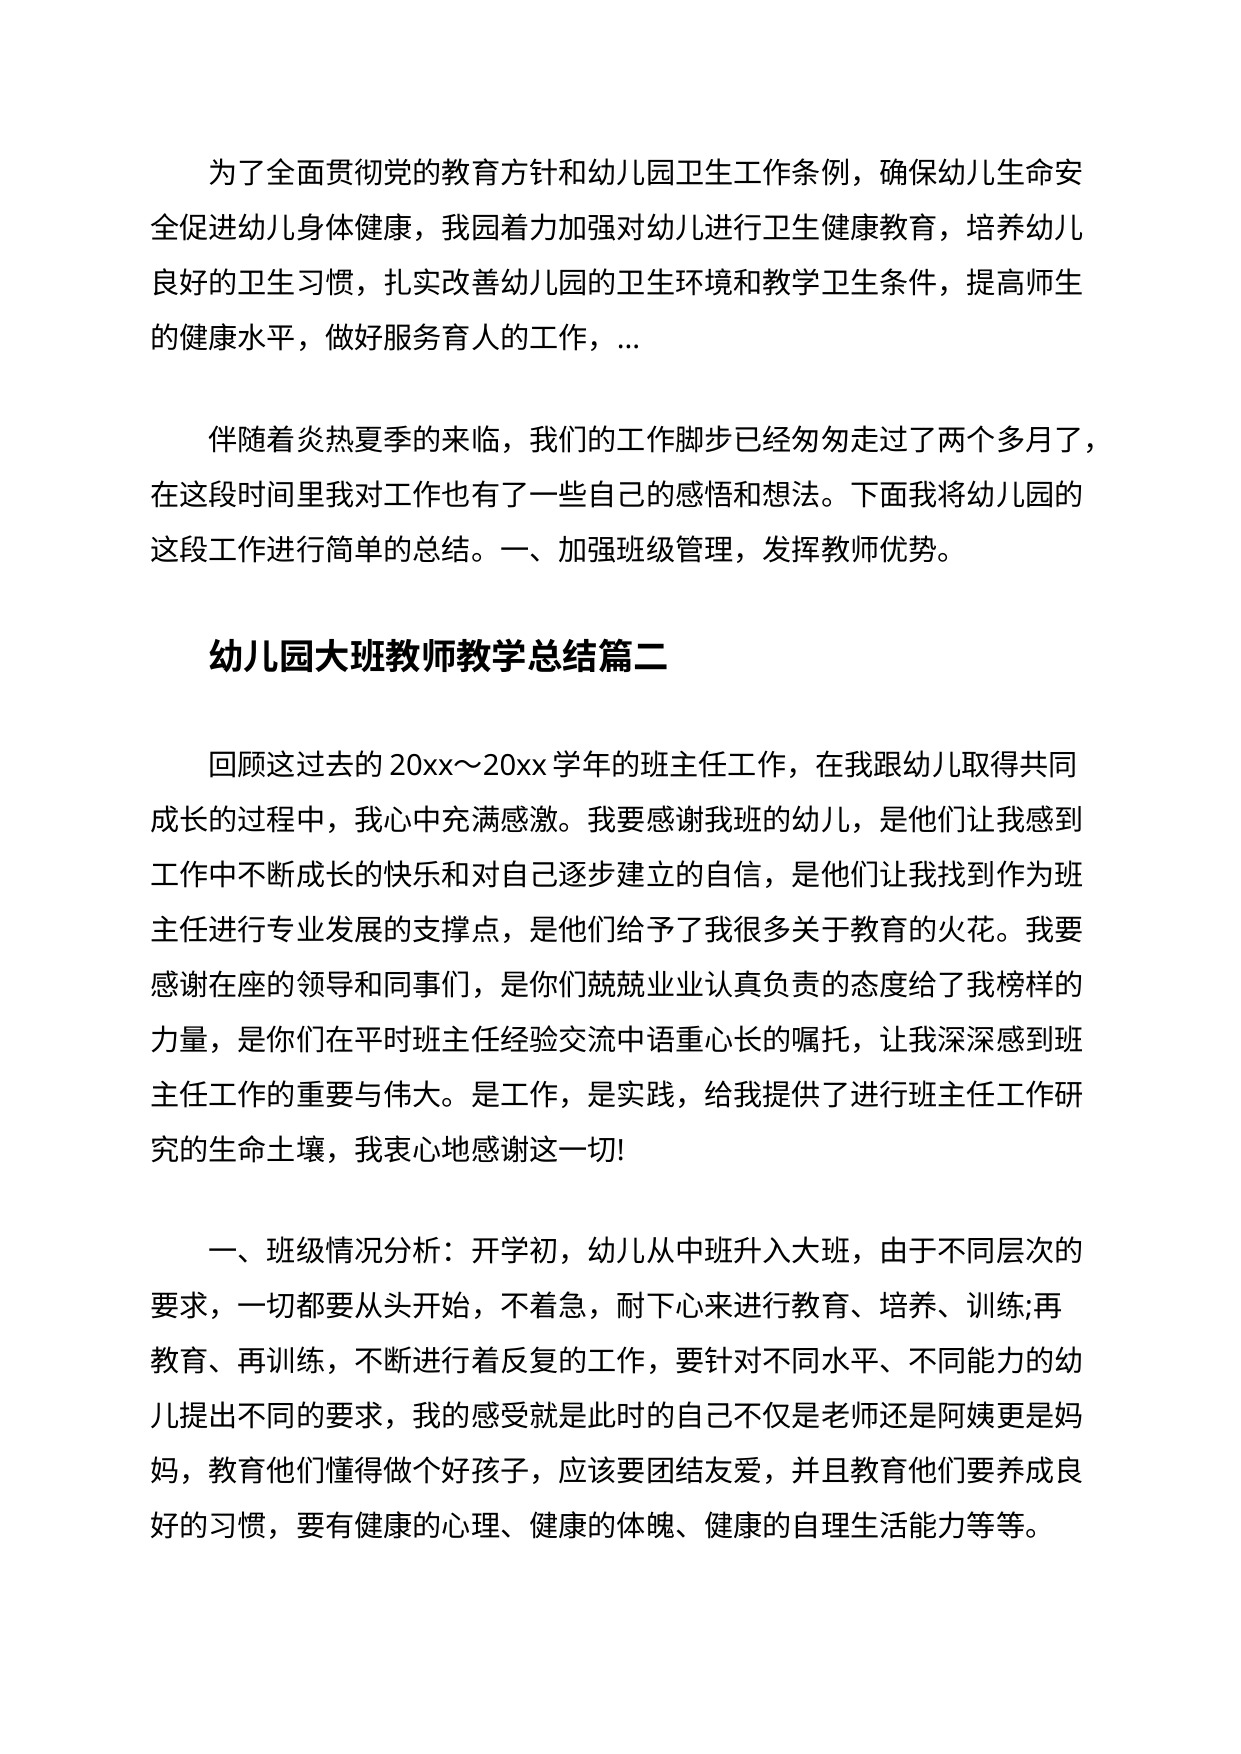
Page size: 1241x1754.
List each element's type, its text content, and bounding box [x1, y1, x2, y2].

text 幼儿园大班教师教学总结篇二 [150, 628, 1090, 679]
text 回顾这过去的20xx～20xx学年的班主任工作，在我跟幼儿取得共同成长的过程中，我心中充满感激。我要感谢我班的幼儿，是他们让我感到工作中不断成长的快乐和对自己逐步建立的自信，是他们让我找到作为班主任进行专业发展的支撑点，是他们给予了我很多关于教育的火花。我要感谢在座的领导和同事们，是你们兢兢业业认真负责的态度给了我榜样的力量，是你们在平时班主任经验交流中语重心长的嘱托，让我深深感到班主任工作的重要与伟大。是工作，是实践，给我提供了进行班主任工作研究的生命土壤，我衷心地感谢这一切! [150, 742, 1090, 1168]
text 一、班级情况分析：开学初，幼儿从中班升入大班，由于不同层次的要求，一切都要从头开始，不着急，耐下心来进行教育、培养、训练;再教育、再训练，不断进行着反复的工作，要针对不同水平、不同能力的幼儿提出不同的要求，我的感受就是此时的自己不仅是老师还是阿姨更是妈妈，教育他们懂得做个好孩子，应该要团结友爱，并且教育他们要养成良好的习惯，要有健康的心理、健康的体魄、健康的自理生活能力等等。 [150, 1228, 1090, 1545]
text 伴随着炎热夏季的来临，我们的工作脚步已经匆匆走过了两个多月了，在这段时间里我对工作也有了一些自己的感悟和想法。下面我将幼儿园的这段工作进行简单的总结。一、加强班级管理，发挥教师优势。 [150, 417, 1090, 569]
text 为了全面贯彻党的教育方针和幼儿园卫生工作条例，确保幼儿生命安全促进幼儿身体健康，我园着力加强对幼儿进行卫生健康教育，培养幼儿良好的卫生习惯，扎实改善幼儿园的卫生环境和教学卫生条件，提高师生的健康水平，做好服务育人的工作，... [150, 150, 1090, 357]
